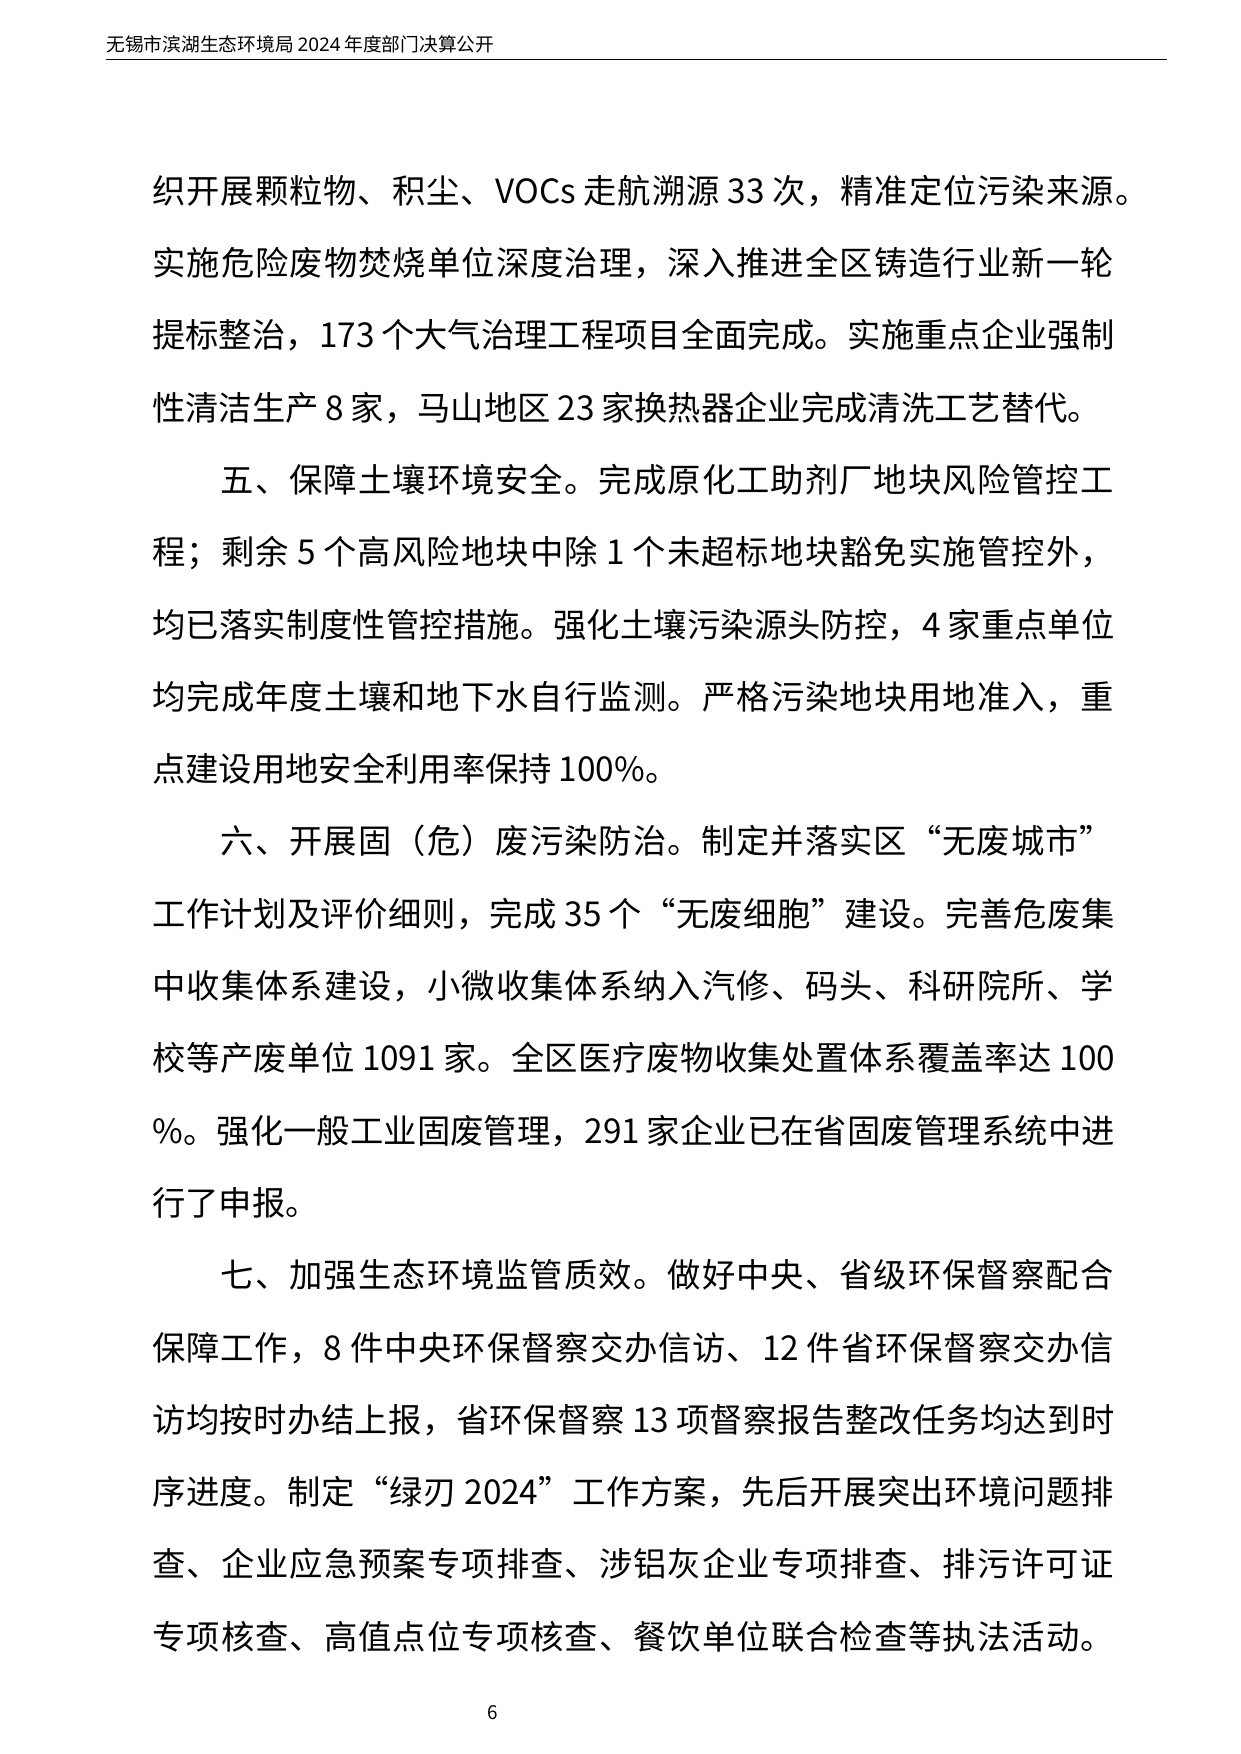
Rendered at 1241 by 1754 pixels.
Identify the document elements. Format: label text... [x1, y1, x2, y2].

text 六、开展固（危）废污染防治。制定并落实区“无废城市”工作计划及评价细则，完成35个“无废细胞”建设。完善危废集中收集体系建设，小微收集体系纳入汽修、码头、科研院所、学校等产废单位1091家。全区医疗废物收集处置体系覆盖率达100%。强化一般工业固废管理，291家企业已在省固废管理系统中进行了申报。 [152, 815, 1115, 1225]
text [152, 1249, 1115, 1659]
text 五、保障土壤环境安全。完成原化工助剂厂地块风险管控工程；剩余5个高风险地块中除1个未超标地块豁免实施管控外，均已落实制度性管控措施。强化土壤污染源头防控，4家重点单位均完成年度土壤和地下水自行监测。严格污染地块用地准入，重点建设用地安全利用率保持100%。 [152, 454, 1115, 791]
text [152, 164, 1115, 430]
